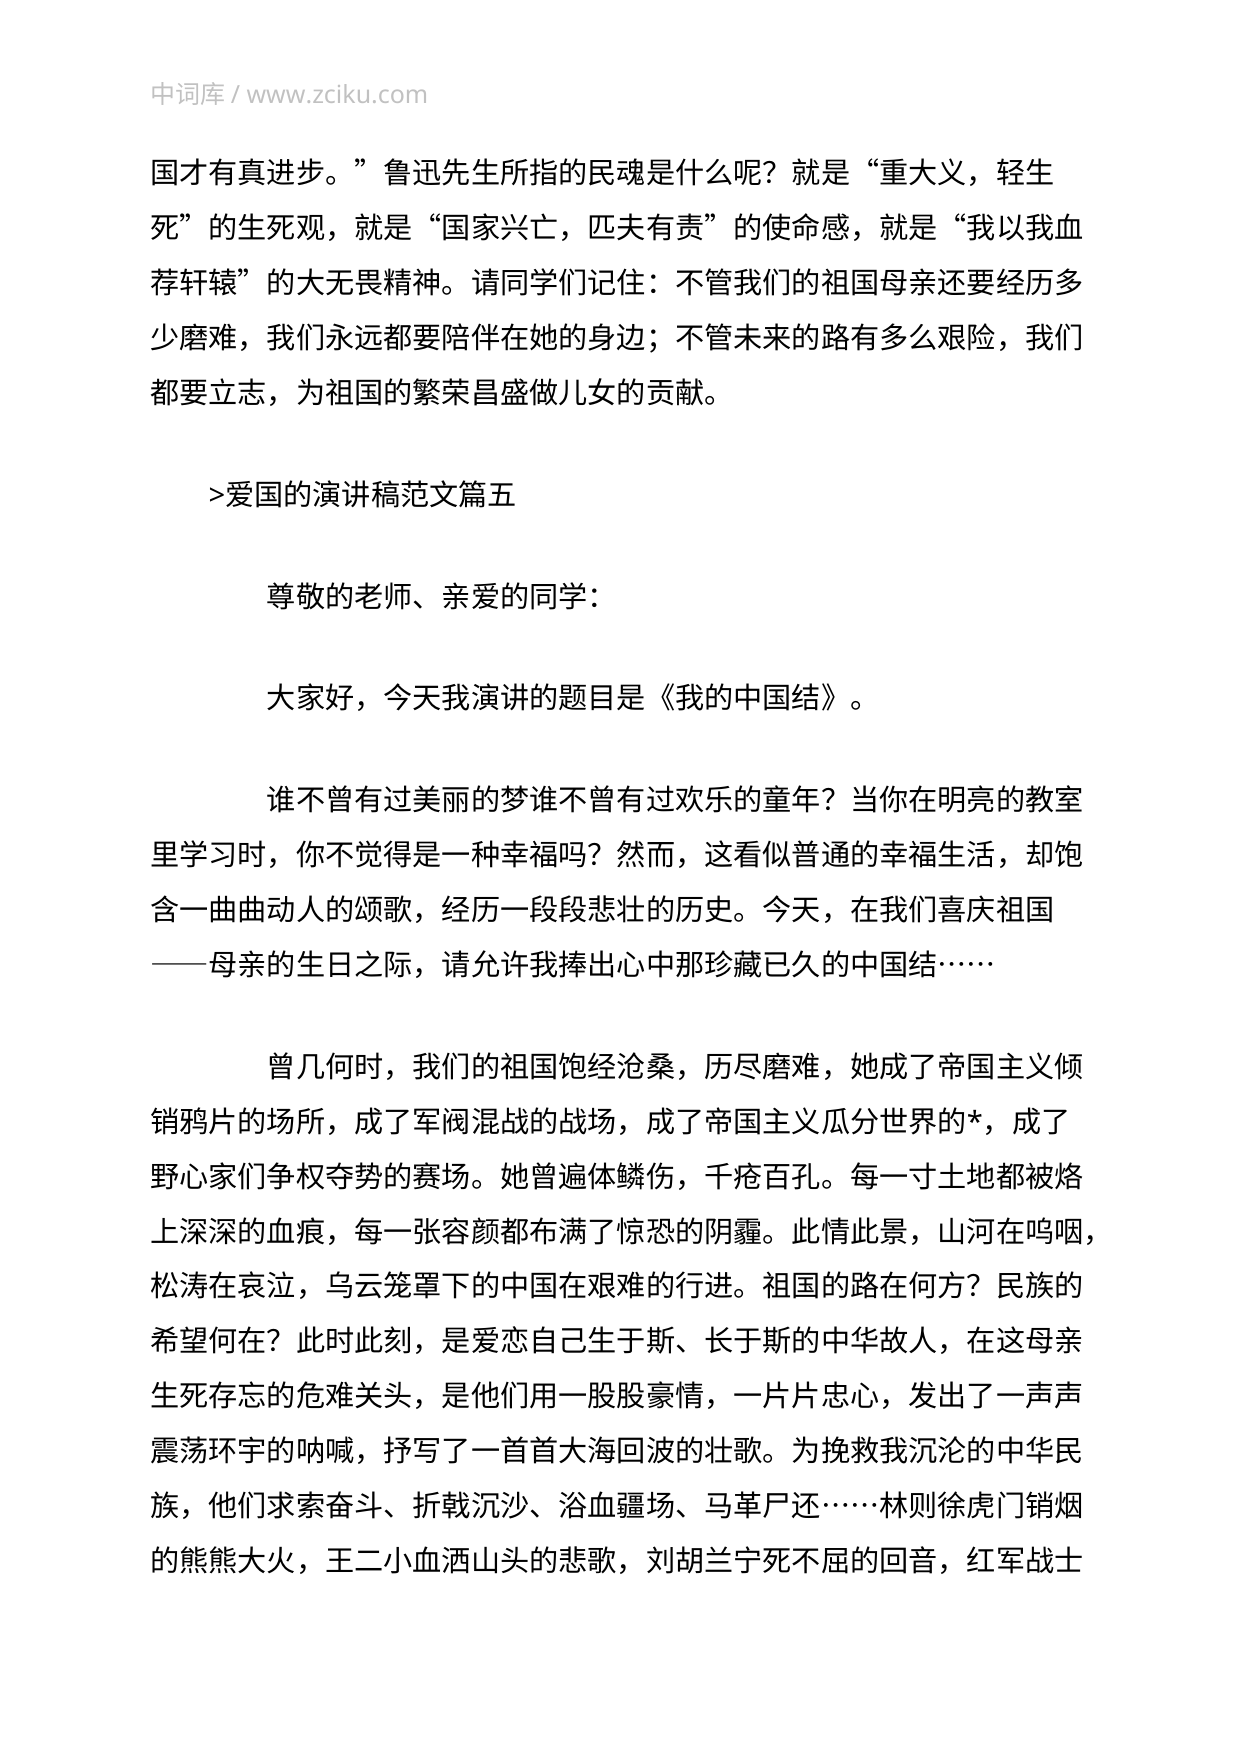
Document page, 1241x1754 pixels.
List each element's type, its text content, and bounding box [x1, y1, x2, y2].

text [150, 150, 1090, 412]
text >爱国的演讲稿范文篇五 [150, 471, 1090, 514]
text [150, 1043, 1090, 1580]
text 谁不曾有过美丽的梦谁不曾有过欢乐的童年？当你在明亮的教室里学习时，你不觉得是一种幸福吗？然而，这看似普通的幸福生活，却饱含一曲曲动人的颂歌，经历一段段悲壮的历史。今天，在我们喜庆祖国——母亲的生日之际，请允许我捧出心中那珍藏已久的中国结…… [150, 777, 1090, 984]
text 大家好，今天我演讲的题目是《我的中国结》。 [150, 675, 1090, 717]
text 尊敬的老师、亲爱的同学： [150, 573, 1090, 616]
